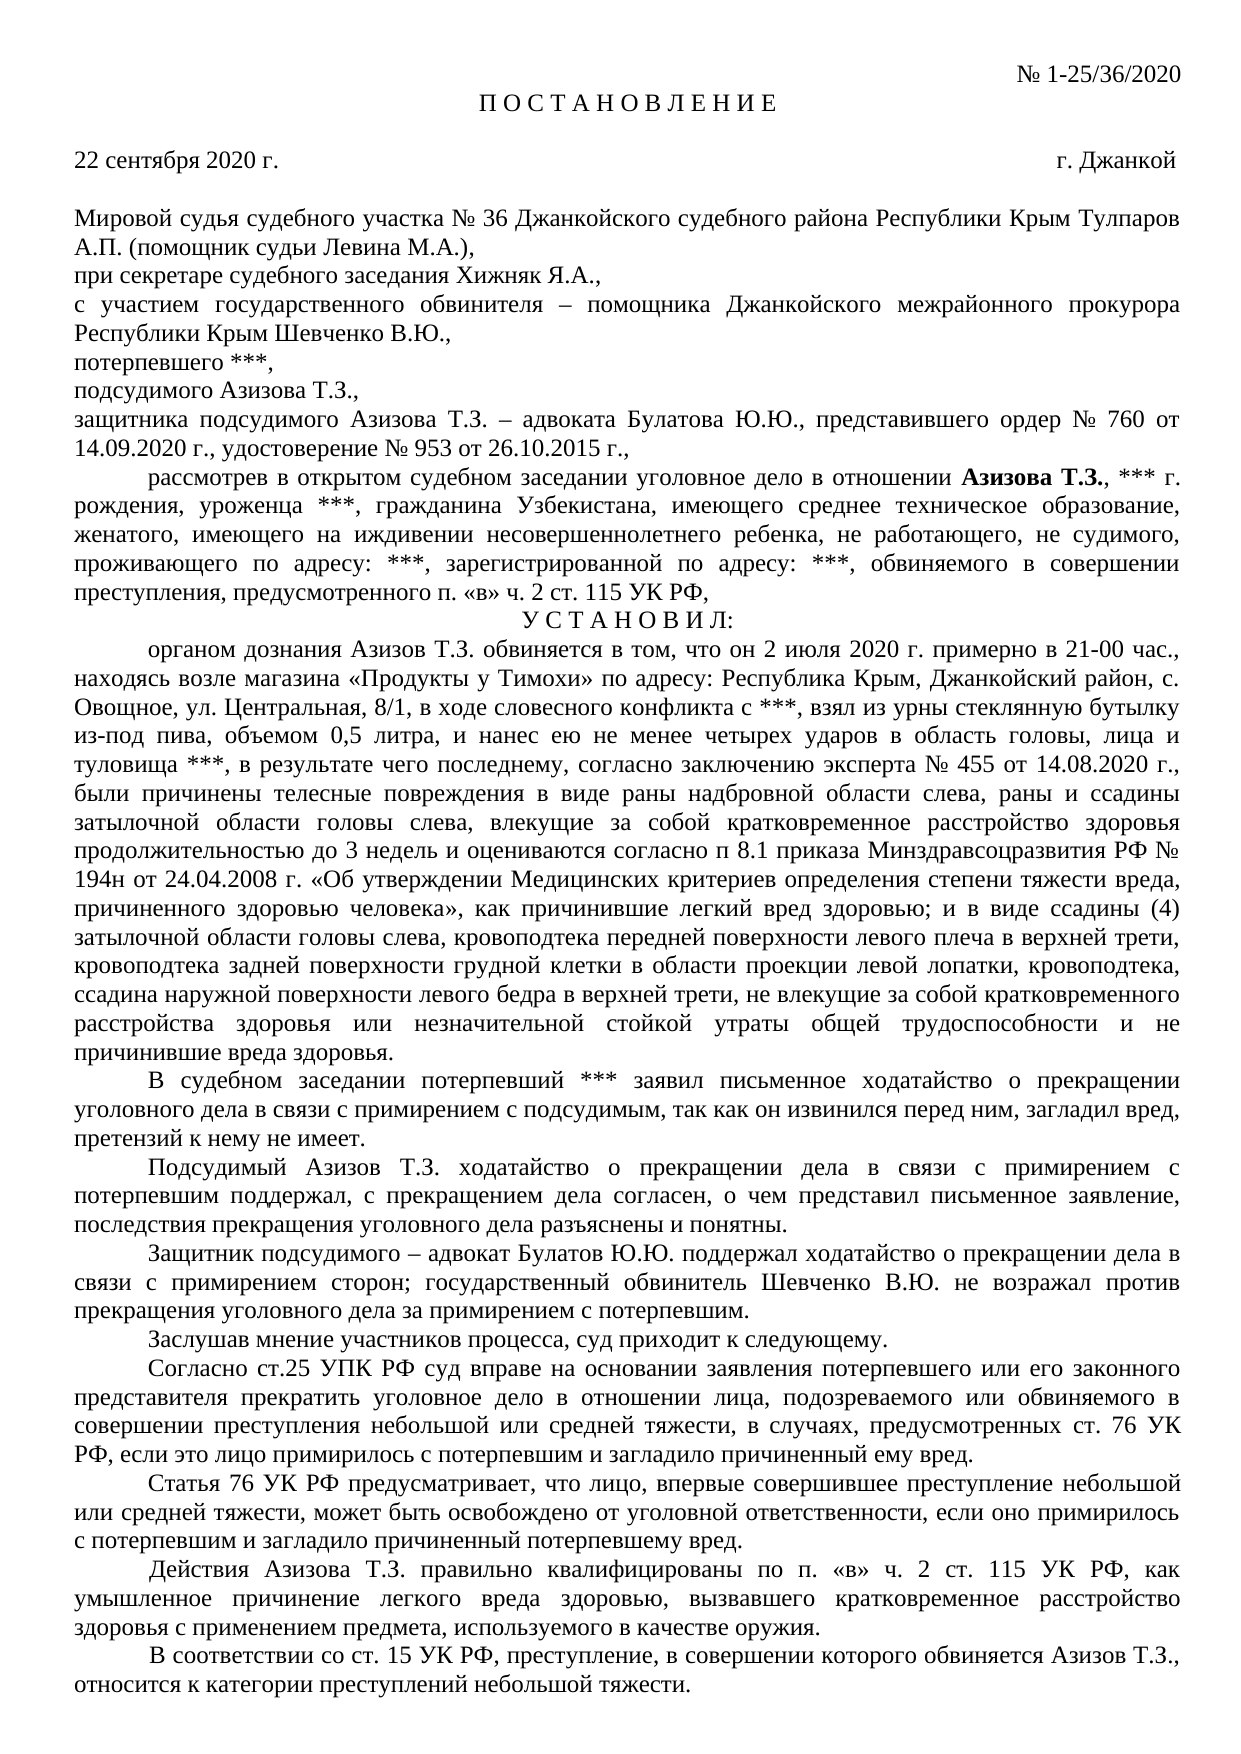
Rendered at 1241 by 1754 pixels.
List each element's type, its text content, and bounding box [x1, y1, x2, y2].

text органом дознания Азизов Т.З. обвиняется в том, что он 2 июля 2020 г. примерно в 21-00 час., находясь возле магазина «Продукты у Тимохи» по адресу: Республика Крым, Джанкойский район, с. Овощное, ул. Центральная, 8/1, в ходе словесного конфликта с ***, взял из урны стеклянную бутылку из-под пива, объемом 0,5 литра, и нанес ею не менее четырех ударов в область головы, лица и туловища ***, в результате чего последнему, согласно заключению эксперта № 455 от 14.08.2020 г., были причинены телесные повреждения в виде раны надбровной области слева, раны и ссадины затылочной области головы слева, влекущие за собой кратковременное расстройство здоровья продолжительностью до 3 недель и оцениваются согласно п 8.1 приказа Минздравсоцразвития РФ № 194н от 24.04.2008 г. «Об утверждении Медицинских критериев определения степени тяжести вреда, причиненного здоровью человека», как причинившие легкий вред здоровью; и в виде ссадины (4) затылочной области головы слева, кровоподтека передней поверхности левого плеча в верхней трети, кровоподтека задней поверхности грудной клетки в области проекции левой лопатки, кровоподтека, ссадина наружной поверхности левого бедра в верхней трети, не влекущие за собой кратковременного расстройства здоровья или незначительной стойкой утраты общей трудоспособности и не причинившие вреда здоровья. [74, 634, 1181, 1065]
text В судебном заседании потерпевший *** заявил письменное ходатайство о прекращении уголовного дела в связи с примирением с подсудимым, так как он извинился перед ним, загладил вред, претензий к нему не имеет. [74, 1065, 1181, 1152]
text с участием государственного обвинителя – помощника Джанкойского межрайонного прокурора Республики Крым Шевченко В.Ю., [74, 289, 1181, 347]
text подсудимого Азизова Т.З., [74, 375, 1181, 404]
text Защитник подсудимого – адвокат Булатов Ю.Ю. поддержал ходатайство о прекращении дела в связи с примирением сторон; государственный обвинитель Шевченко В.Ю. не возражал против прекращения уголовного дела за примирением с потерпевшим. [74, 1238, 1181, 1324]
text Заслушав мнение участников процесса, суд приходит к следующему. [74, 1324, 1181, 1353]
text Действия Азизова Т.З. правильно квалифицированы по п. «в» ч. 2 ст. 115 УК РФ, как умышленное причинение легкого вреда здоровью, вызвавшего кратковременное расстройство здоровья с применением предмета, используемого в качестве оружия. [74, 1554, 1181, 1640]
text рассмотрев в открытом судебном заседании уголовное дело в отношении Азизова Т.З., *** г. рождения, уроженца ***, гражданина Узбекистана, имеющего среднее техническое образование, женатого, имеющего на иждивении несовершеннолетнего ребенка, не работающего, не судимого, проживающего по адресу: ***, зарегистрированной по адресу: ***, обвиняемого в совершении преступления, предусмотренного п. «в» ч. 2 ст. 115 УК РФ, [74, 462, 1181, 605]
text 22 сентября 2020 г. г. Джанкой [74, 145, 1181, 174]
text У С Т А Н О В И Л: [74, 605, 1181, 634]
text П О С Т А Н О В Л Е Н И Е [74, 88, 1181, 117]
text потерпевшего ***, [74, 347, 1181, 375]
text Подсудимый Азизов Т.З. ходатайство о прекращении дела в связи с примирением с потерпевшим поддержал, с прекращением дела согласен, о чем представил письменное заявление, последствия прекращения уголовного дела разъяснены и понятны. [74, 1152, 1181, 1238]
text В соответствии со ст. 15 УК РФ, преступление, в совершении которого обвиняется Азизов Т.З., относится к категории преступлений небольшой тяжести. [74, 1640, 1181, 1698]
text Мировой судья судебного участка № 36 Джанкойского судебного района Республики Крым Тулпаров А.П. (помощник судьи Левина М.А.), [74, 203, 1181, 260]
text Статья 76 УК РФ предусматривает, что лицо, впервые совершившее преступление небольшой или средней тяжести, может быть освобождено от уголовной ответственности, если оно примирилось с потерпевшим и загладило причиненный потерпевшему вред. [74, 1468, 1181, 1554]
text № 1-25/36/2020 [74, 59, 1181, 88]
text защитника подсудимого Азизова Т.З. – адвоката Булатова Ю.Ю., представившего ордер № 760 от 14.09.2020 г., удостоверение № 953 от 26.10.2015 г., [74, 404, 1181, 462]
text Согласно ст.25 УПК РФ суд вправе на основании заявления потерпевшего или его законного представителя прекратить уголовное дело в отношении лица, подозреваемого или обвиняемого в совершении преступления небольшой или средней тяжести, в случаях, предусмотренных ст. 76 УК РФ, если это лицо примирилось с потерпевшим и загладило причиненный ему вред. [74, 1353, 1181, 1468]
text при секретаре судебного заседания Хижняк Я.А., [74, 260, 1181, 289]
